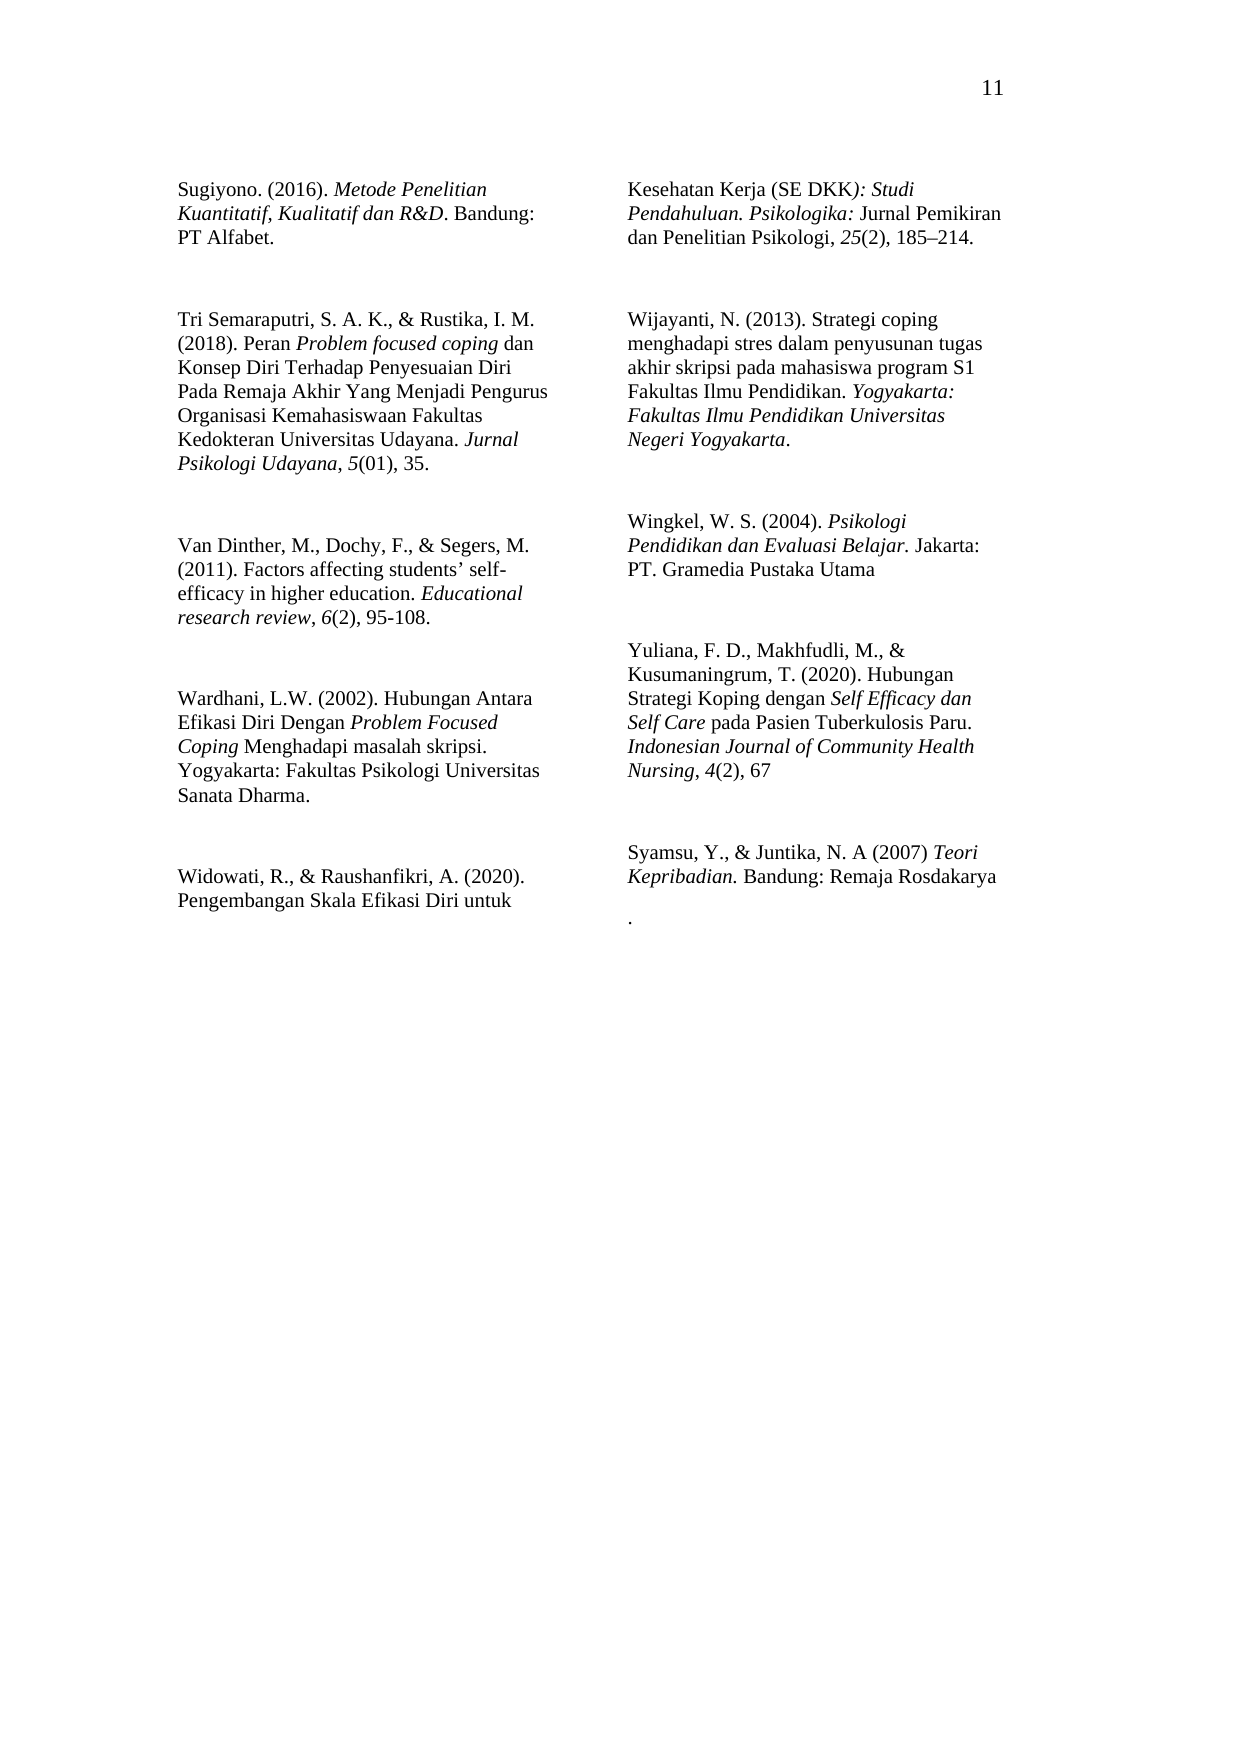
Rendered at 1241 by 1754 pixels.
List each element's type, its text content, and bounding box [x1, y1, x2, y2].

text Wingkel, W. S. (2004). Psikologi Pendidikan dan Evaluasi Belajar. Jakarta: PT. Gramedia Pustaka Utama [627, 508, 1004, 581]
text Widowati, R., & Raushanfikri, A. (2020). Pengembangan Skala Efikasi Diri untuk Kesehatan Kerja (SE DKK): Studi Pendahuluan. Psikologika: Jurnal Pemikiran dan Penelitian Psikologi, 25(2), 185–214. [177, 864, 554, 912]
text Wijayanti, N. (2013). Strategi coping menghadapi stres dalam penyusunan tugas akhir skripsi pada mahasiswa program S1 Fakultas Ilmu Pendidikan. Yogyakarta: Fakultas Ilmu Pendidikan Universitas Negeri Yogyakarta. [627, 307, 1004, 451]
text Widowati, R., & Raushanfikri, A. (2020). Pengembangan Skala Efikasi Diri untuk Kesehatan Kerja (SE DKK): Studi Pendahuluan. Psikologika: Jurnal Pemikiran dan Penelitian Psikologi, 25(2), 185–214. [627, 177, 1004, 249]
text Tri Semaraputri, S. A. K., & Rustika, I. M. (2018). Peran Problem focused coping dan Konsep Diri Terhadap Penyesuaian Diri Pada Remaja Akhir Yang Menjadi Pengurus Organisasi Kemahasiswaan Fakultas Kedokteran Universitas Udayana. Jurnal Psikologi Udayana, 5(01), 35. [177, 307, 554, 475]
text Wardhani, L.W. (2002). Hubungan Antara Efikasi Diri Dengan Problem Focused Coping Menghadapi masalah skripsi. Yogyakarta: Fakultas Psikologi Universitas Sanata Dharma. [177, 686, 554, 807]
text Yuliana, F. D., Makhfudli, M., & Kusumaningrum, T. (2020). Hubungan Strategi Koping dengan Self Efficacy dan Self Care pada Pasien Tuberkulosis Paru. Indonesian Journal of Community Health Nursing, 4(2), 67 [627, 638, 1004, 782]
text Van Dinther, M., Dochy, F., & Segers, M. (2011). Factors affecting students’ self-efficacy in higher education. Educational research review, 6(2), 95-108. [177, 533, 554, 629]
text Syamsu, Y., & Juntika, N. A (2007) Teori Kepribadian. Bandung: Remaja Rosdakarya [627, 840, 1004, 888]
text . [627, 905, 1004, 929]
text Sugiyono. (2016). Metode Penelitian Kuantitatif, Kualitatif dan R&D. Bandung: PT Alfabet. [177, 177, 554, 249]
